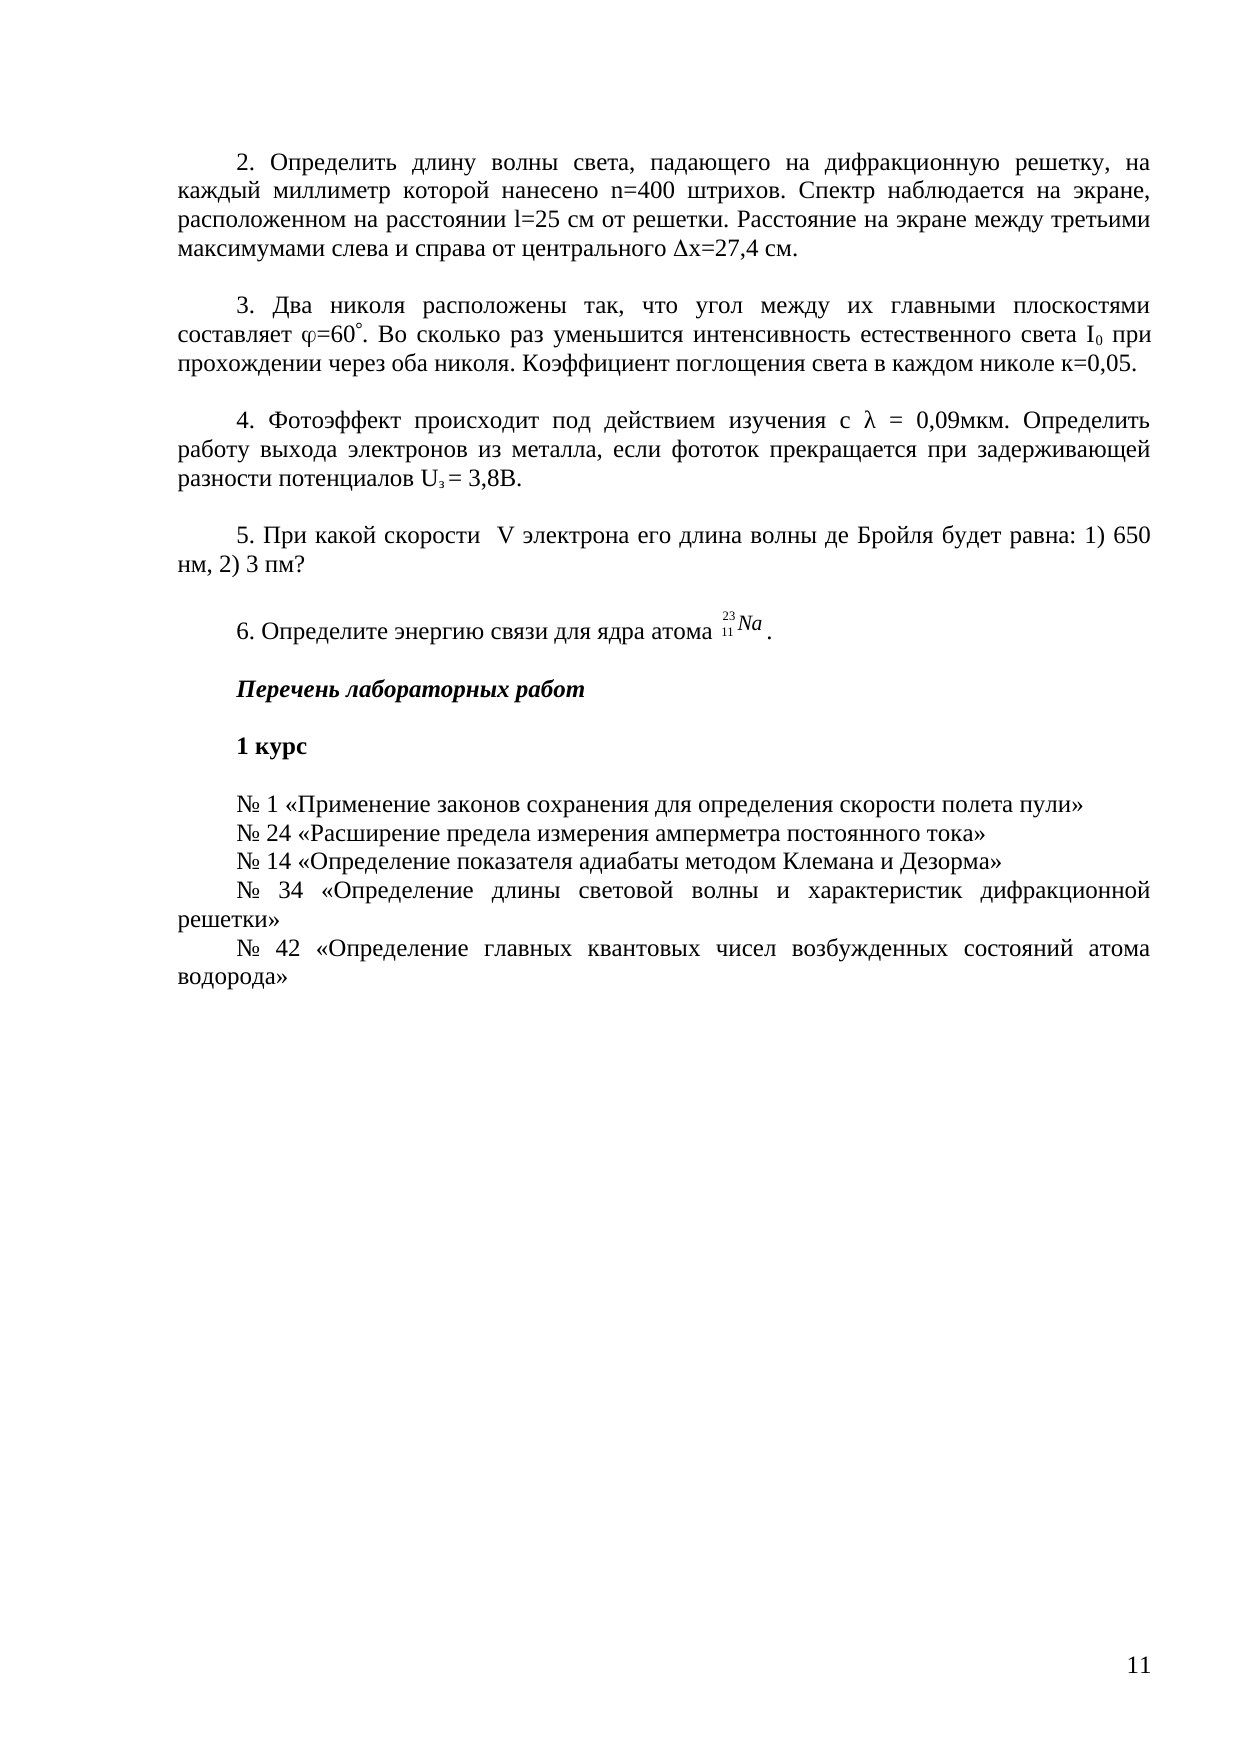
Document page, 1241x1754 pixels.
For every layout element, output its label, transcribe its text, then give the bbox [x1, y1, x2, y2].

text 5. При какой скорости V электрона его длина волны де Бройля будет равна: 1) 650 нм, 2) 3 пм? [177, 521, 1152, 578]
text № 24 «Расширение предела измерения амперметра постоянного тока» [177, 818, 1152, 846]
text № 14 «Определение показателя адиабаты методом Клемана и Дезорма» [177, 846, 1152, 875]
text 4. Фотоэффект происходит под действием изучения с λ = 0,09мкм. Определить работу выхода электронов из металла, если фототок прекращается при задерживающей разности потенциалов Uз = 3,8В. [177, 406, 1152, 492]
text 1 курс [177, 731, 1152, 760]
text № 1 «Применение законов сохранения для определения скорости полета пули» [177, 789, 1152, 818]
text 2. Определить длину волны света, падающего на дифракционную решетку, на каждый миллиметр которой нанесено n=400 штрихов. Спектр наблюдается на экране, расположенном на расстоянии l=25 см от решетки. Расстояние на экране между третьими максимумами слева и справа от центрального x=27,4 см. [177, 147, 1152, 262]
text 3. Два николя расположены так, что угол между их главными плоскостями составляет =60. Во сколько раз уменьшится интенсивность естественного света I0 при прохождении через оба николя. Коэффициент поглощения света в каждом николе к=0,05. [177, 291, 1152, 377]
text № 34 «Определение длины световой волны и характеристик дифракционной решетки» [177, 875, 1152, 933]
text 6. Определите энергию связи для ядра атома . [177, 607, 1152, 645]
text № 42 «Определение главных квантовых чисел возбужденных состояний атома водорода» [177, 933, 1152, 990]
text Перечень лабораторных работ [177, 674, 1152, 703]
